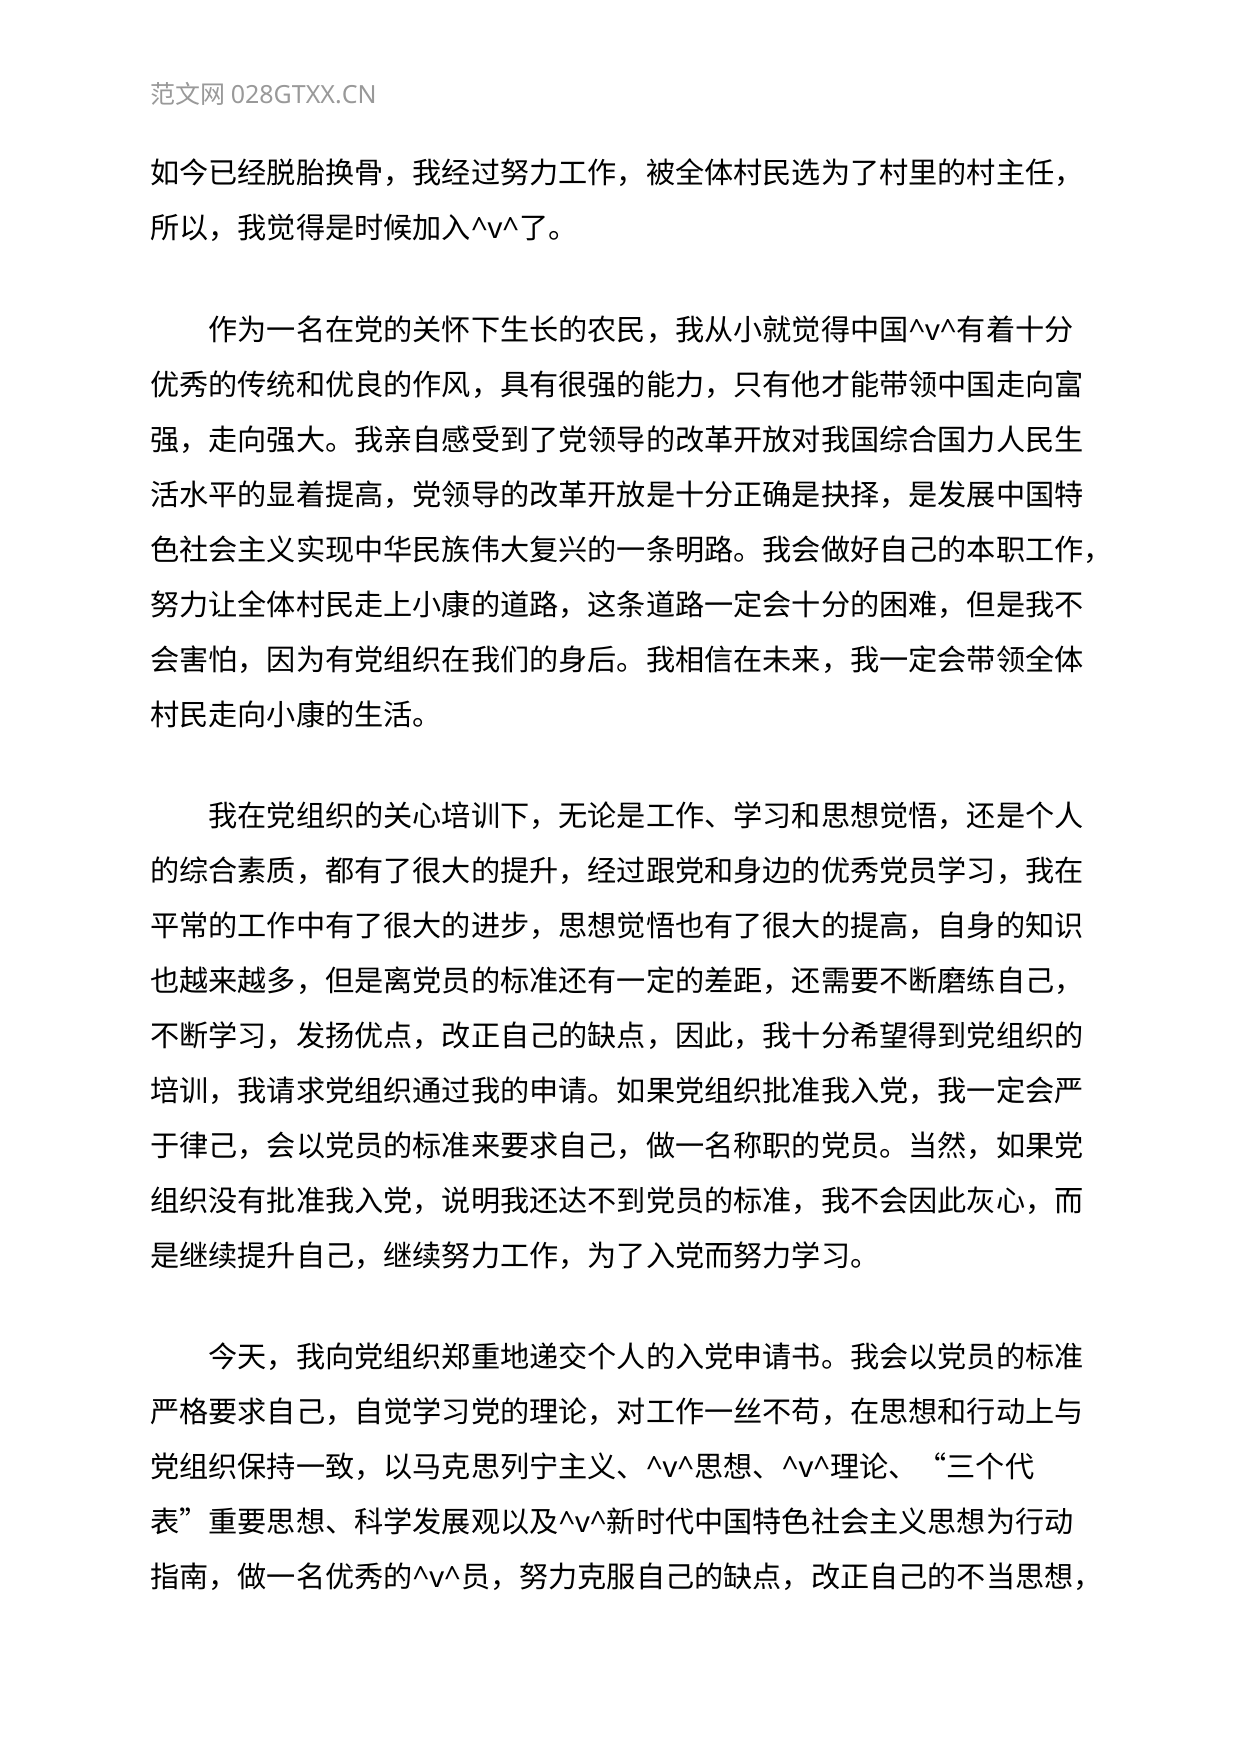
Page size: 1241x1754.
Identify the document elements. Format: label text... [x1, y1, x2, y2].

text 我在党组织的关心培训下，无论是工作、学习和思想觉悟，还是个人的综合素质，都有了很大的提升，经过跟党和身边的优秀党员学习，我在平常的工作中有了很大的进步，思想觉悟也有了很大的提高，自身的知识也越来越多，但是离党员的标准还有一定的差距，还需要不断磨练自己，不断学习，发扬优点，改正自己的缺点，因此，我十分希望得到党组织的培训，我请求党组织通过我的申请。如果党组织批准我入党，我一定会严于律己，会以党员的标准来要求自己，做一名称职的党员。当然，如果党组织没有批准我入党，说明我还达不到党员的标准，我不会因此灰心，而是继续提升自己，继续努力工作，为了入党而努力学习。 [150, 793, 1090, 1274]
text 作为一名在党的关怀下生长的农民，我从小就觉得中国^v^有着十分优秀的传统和优良的作风，具有很强的能力，只有他才能带领中国走向富强，走向强大。我亲自感受到了党领导的改革开放对我国综合国力人民生活水平的显着提高，党领导的改革开放是十分正确是抉择，是发展中国特色社会主义实现中华民族伟大复兴的一条明路。我会做好自己的本职工作，努力让全体村民走上小康的道路，这条道路一定会十分的困难，但是我不会害怕，因为有党组织在我们的身后。我相信在未来，我一定会带领全体村民走向小康的生活。 [150, 307, 1090, 733]
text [150, 1334, 1090, 1596]
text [150, 150, 1090, 247]
